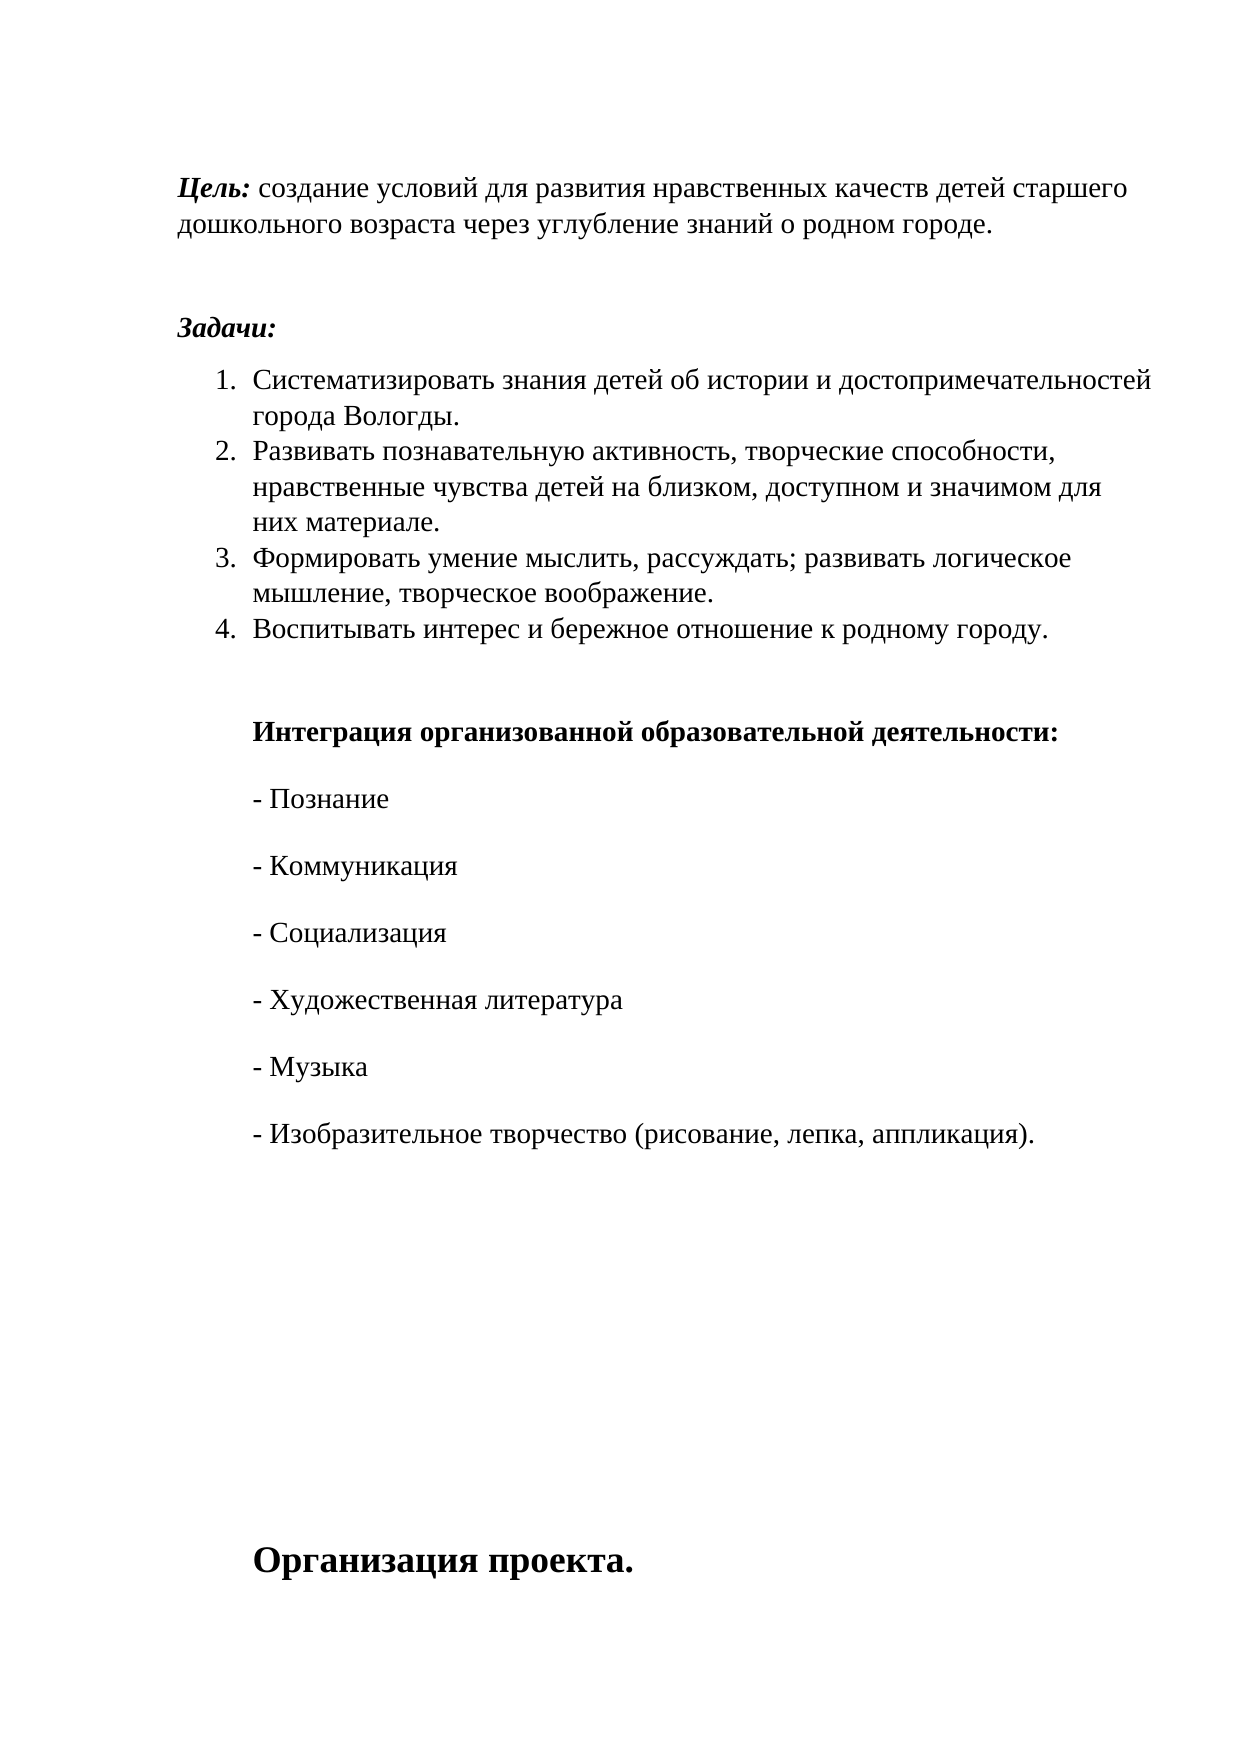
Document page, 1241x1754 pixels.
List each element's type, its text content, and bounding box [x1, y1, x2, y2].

list - Изобразительное творчество (рисование, лепка, аппликация). [252, 1116, 1152, 1150]
list - Познание [252, 781, 1152, 814]
list Развивать познавательную активность, творческие способности, нравственные чувства детей на близком, доступном и значимом для них материале. [215, 433, 1152, 538]
list Систематизировать знания детей об истории и достопримечательностей города Вологды. [215, 362, 1152, 431]
list Воспитывать интерес и бережное отношение к родному городу. [215, 611, 1152, 644]
list Формировать умение мыслить, рассуждать; развивать логическое мышление, творческое воображение. [215, 540, 1152, 609]
text Задачи: [177, 310, 1152, 344]
list - Художественная литература [252, 982, 1152, 1016]
list - Музыка [252, 1049, 1152, 1083]
list - Социализация [252, 915, 1152, 948]
list - Коммуникация [252, 848, 1152, 881]
list Интеграция организованной образовательной деятельности: [252, 714, 1152, 747]
text Цель: создание условий для развития нравственных качеств детей старшего дошкольного возраста через углубление знаний о родном городе. [177, 170, 1152, 239]
list Организация проекта. [252, 1538, 1152, 1581]
